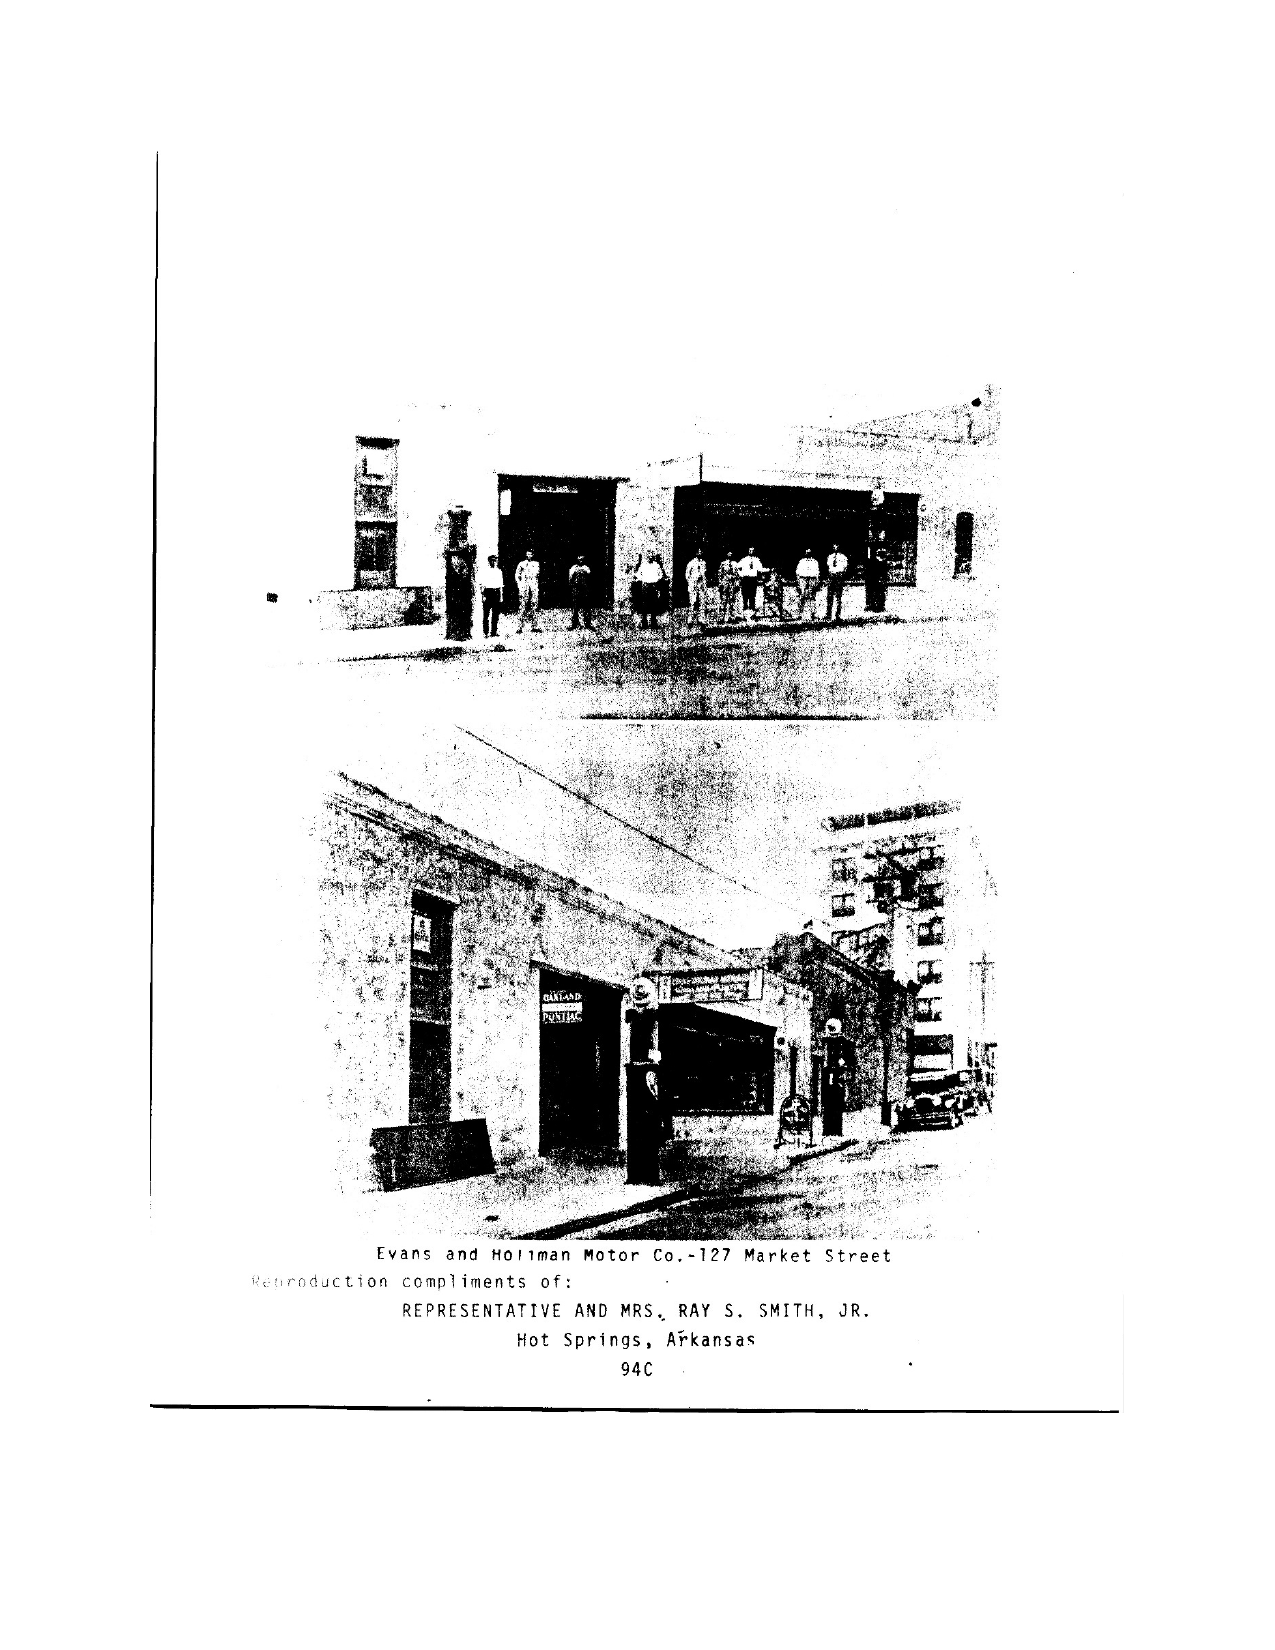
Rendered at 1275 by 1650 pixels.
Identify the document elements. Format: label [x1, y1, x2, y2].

picture [150, 150, 1124, 1413]
